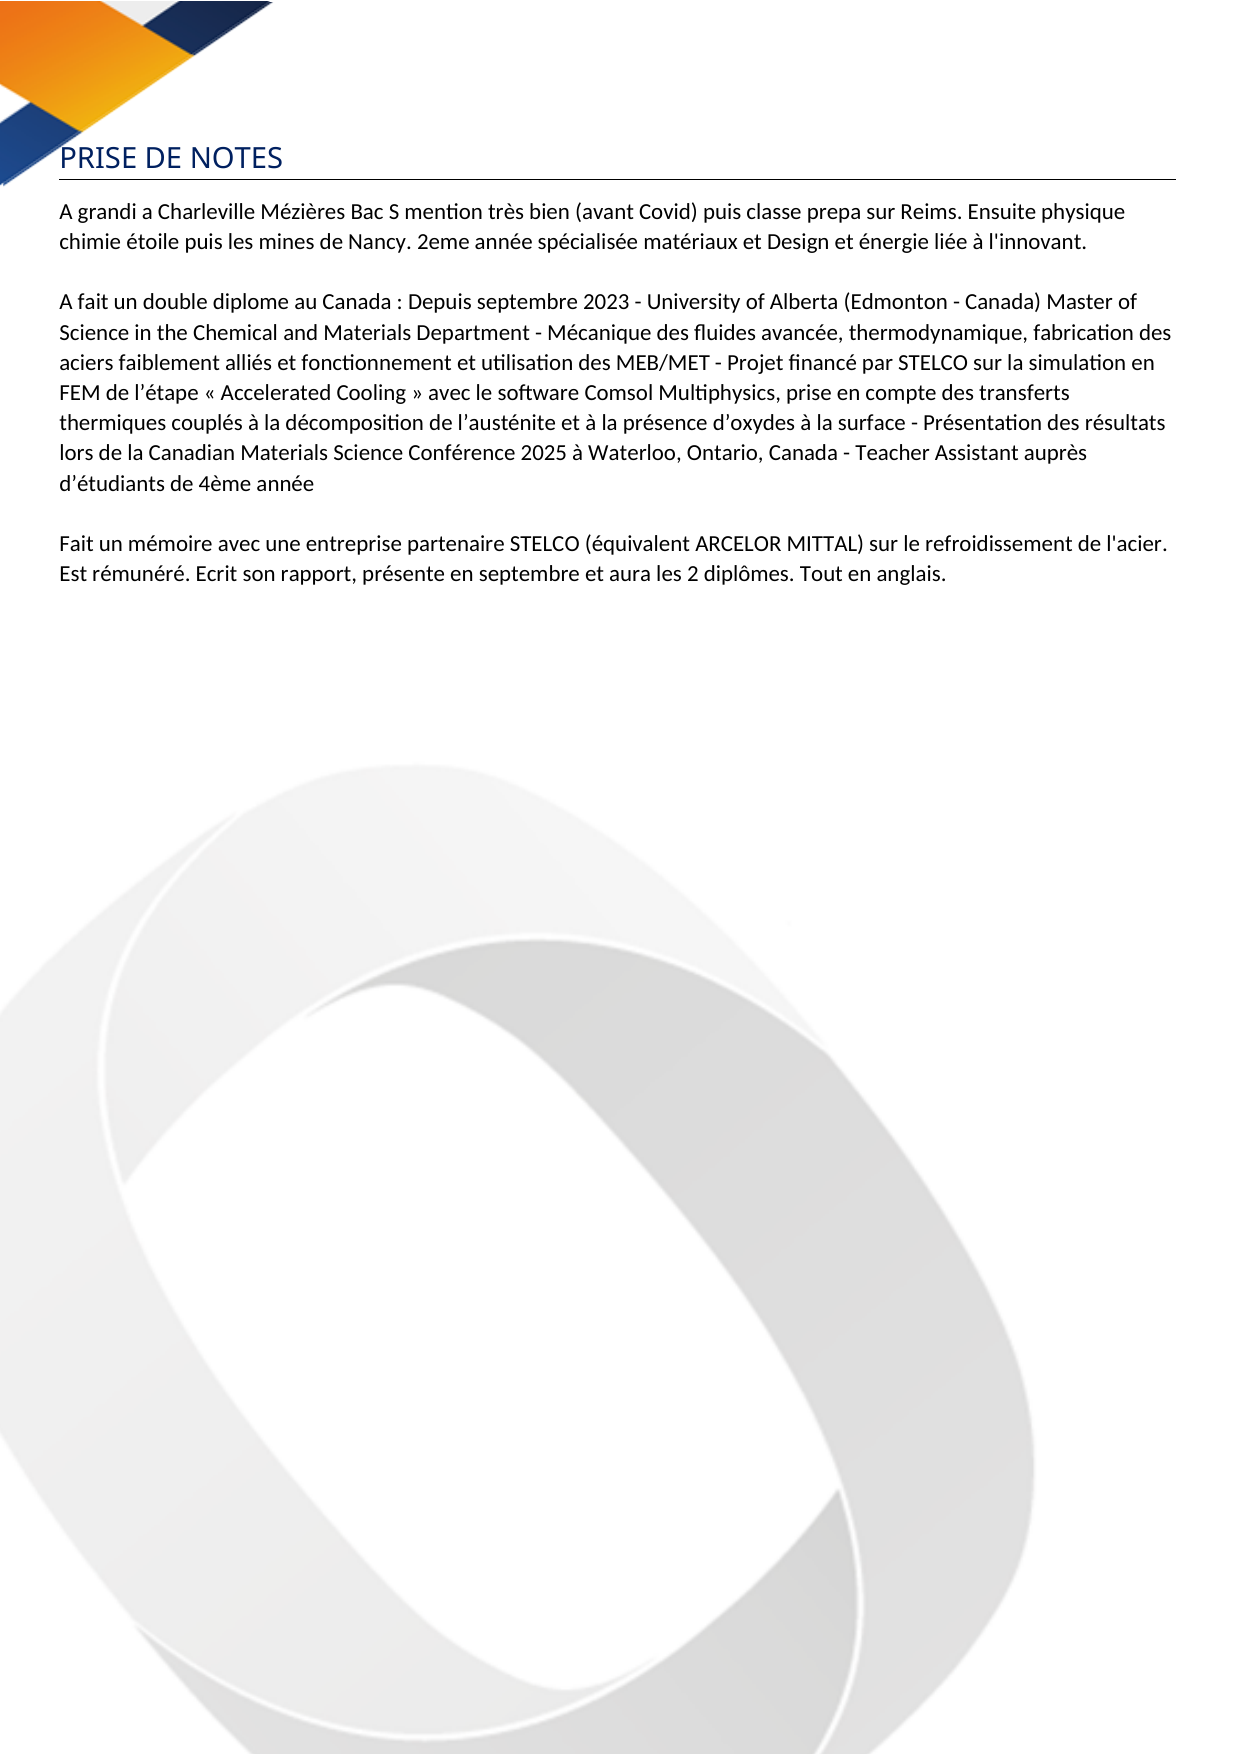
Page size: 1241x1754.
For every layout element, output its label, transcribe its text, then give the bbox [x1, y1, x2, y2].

text A grandi a Charleville Mézières Bac S mention très bien (avant Covid) puis classe prepa sur Reims. Ensuite physique chimie étoile puis les mines de Nancy. 2eme année spécialisée matériaux et Design et énergie liée à l'innovant. A fait un double diplome au Canada : Depuis septembre 2023 - University of Alberta (Edmonton - Canada) Master of Science in the Chemical and Materials Department - Mécanique des fluides avancée, thermodynamique, fabrication des aciers faiblement alliés et fonctionnement et utilisation des MEB/MET - Projet financé par STELCO sur la simulation en FEM de l’étape « Accelerated Cooling » avec le software Comsol Multiphysics, prise en compte des transferts thermiques couplés à la décomposition de l’austénite et à la présence d’oxydes à la surface - Présentation des résultats lors de la Canadian Materials Science Conférence 2025 à Waterloo, Ontario, Canada - Teacher Assistant auprès d’étudiants de 4ème année Fait un mémoire avec une entreprise partenaire STELCO (équivalent ARCELOR MITTAL) sur le refroidissement de l'acier. Est rémunéré. Ecrit son rapport, présente en septembre et aura les 2 diplômes. Tout en anglais. [59, 197, 1181, 648]
subtitle Prise de notes [59, 137, 1176, 179]
picture [0, 719, 1074, 1754]
picture [0, 1, 288, 203]
